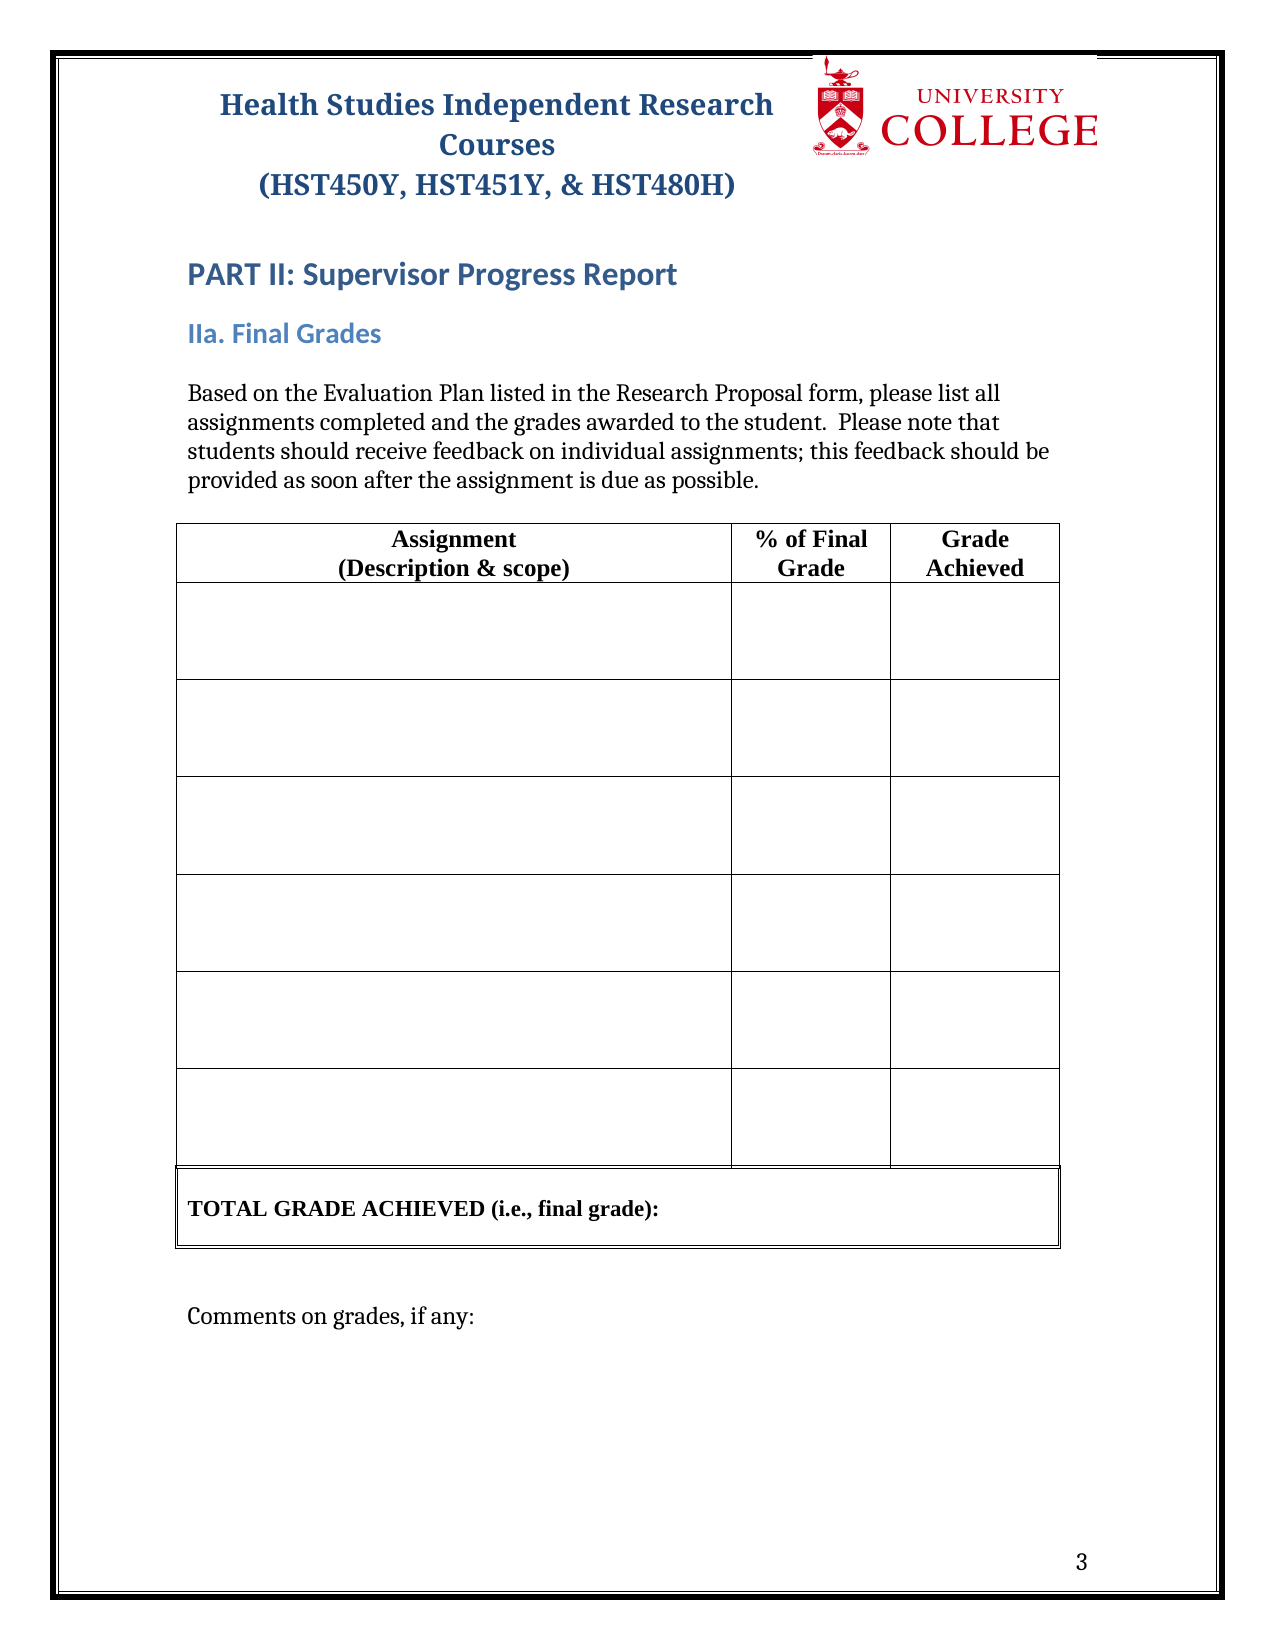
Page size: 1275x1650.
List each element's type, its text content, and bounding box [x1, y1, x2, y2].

table_cell TOTAL GRADE ACHIEVED (i.e., final grade): [178, 1169, 891, 1245]
table_cell [891, 1069, 1059, 1165]
table_cell [891, 777, 1059, 873]
table_cell [177, 583, 731, 679]
table_cell [891, 1169, 1058, 1245]
table_cell [177, 875, 731, 971]
table_cell [177, 1069, 731, 1165]
table_cell [732, 777, 890, 873]
table_cell [732, 1069, 890, 1165]
table_cell [177, 777, 731, 873]
table_cell [891, 680, 1059, 776]
table_header Assignment (Description & scope) [177, 524, 731, 582]
table_cell [177, 972, 731, 1068]
subtitle PART II: Supervisor Progress Report [187, 253, 1087, 294]
table_cell [891, 875, 1059, 971]
picture [812, 55, 1097, 155]
subtitle IIa. Final Grades [187, 315, 1087, 351]
table_header Grade Achieved [891, 524, 1059, 582]
table_cell [732, 875, 890, 971]
text Comments on grades, if any: [187, 1302, 1087, 1331]
table_cell [732, 680, 890, 776]
table_header % of Final Grade [732, 524, 890, 582]
text Based on the Evaluation Plan listed in the Research Proposal form, please list all assignments completed and the grades awarded to the student. Please note that students should receive feedback on individual assignments; this feedback should be provided as soon after the assignment is due as possible. [187, 379, 1087, 494]
table_cell [732, 972, 890, 1068]
table_cell [732, 583, 890, 679]
table_cell [891, 583, 1059, 679]
table_cell [891, 972, 1059, 1068]
table_cell [177, 680, 731, 776]
